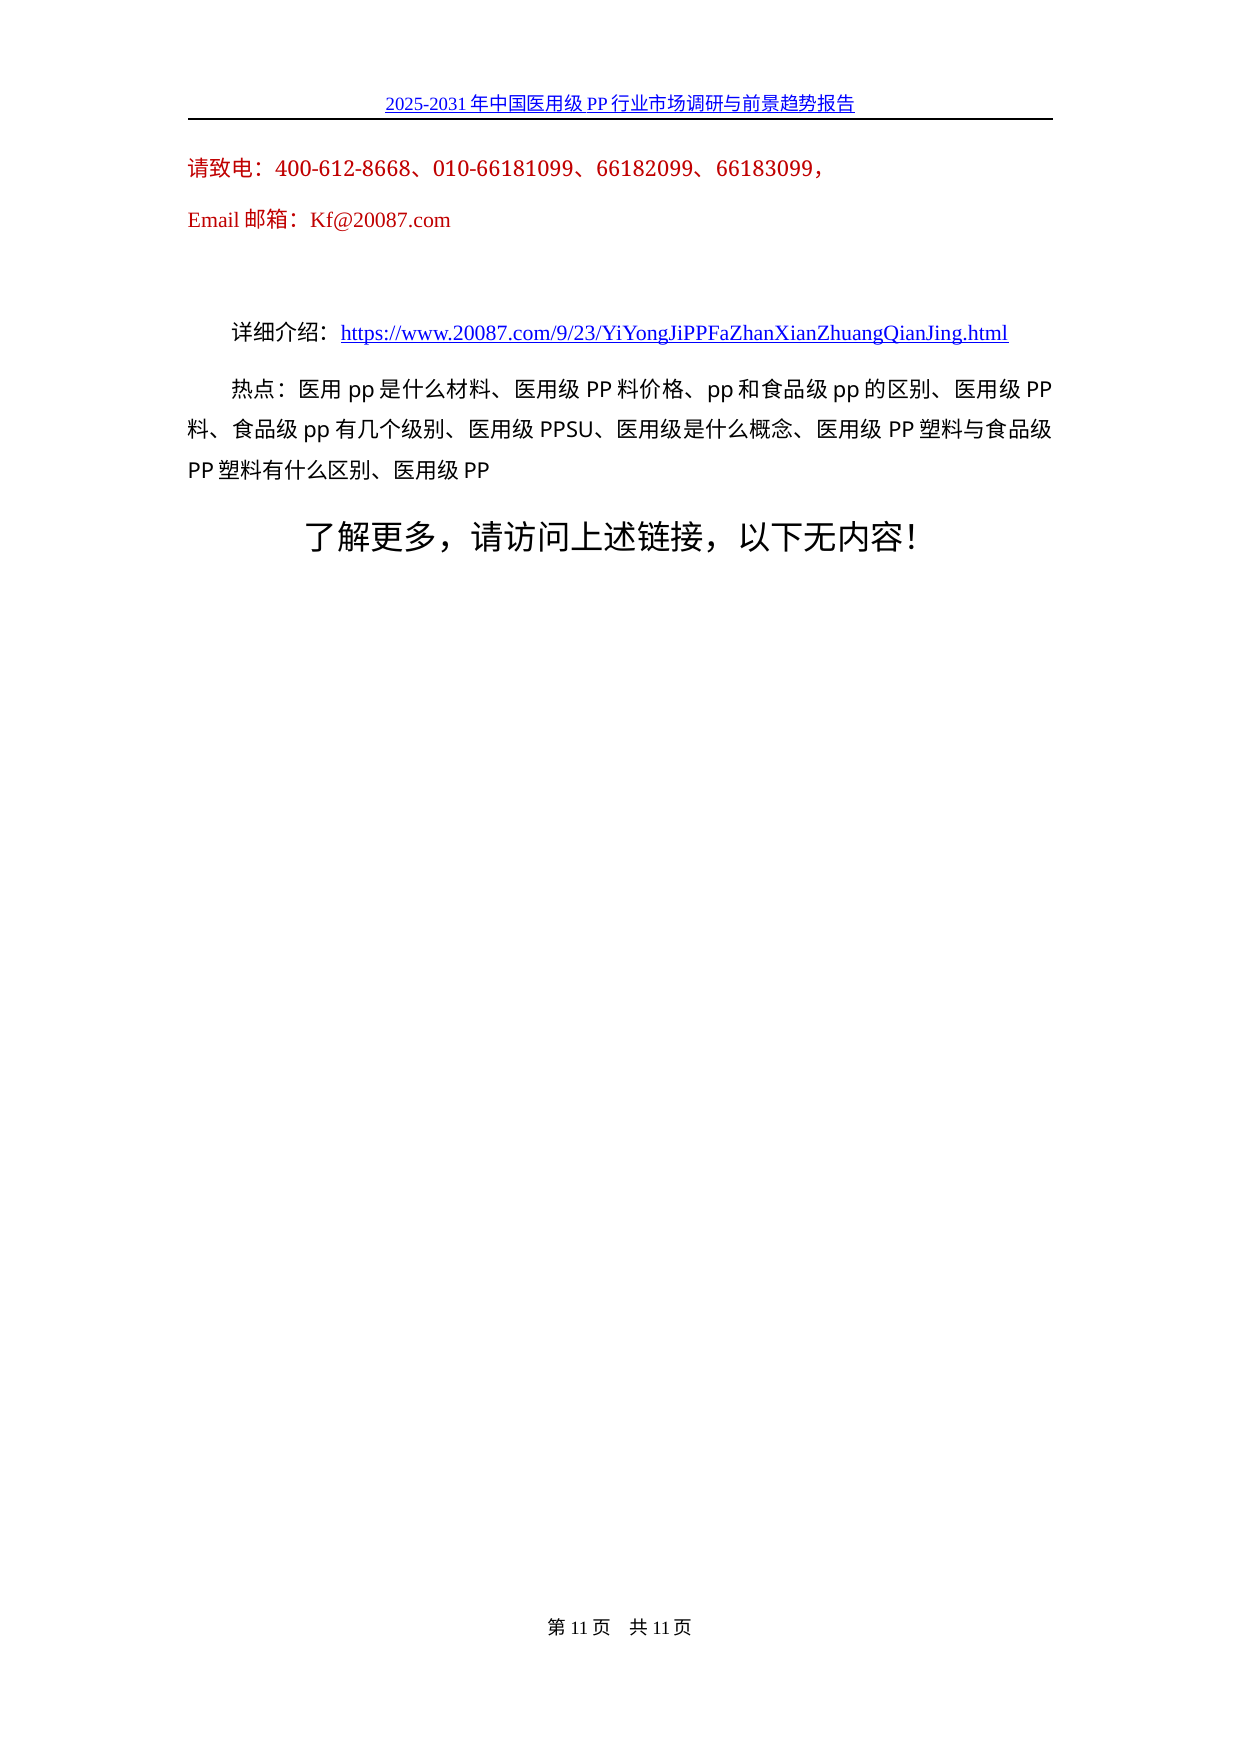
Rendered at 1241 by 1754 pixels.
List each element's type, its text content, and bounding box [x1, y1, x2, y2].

text 详细介绍：https://www.20087.com/9/23/YiYongJiPPFaZhanXianZhuangQianJing.html [187, 315, 1053, 347]
title 了解更多，请访问上述链接，以下无内容！ [187, 503, 1053, 568]
text 热点：医用pp是什么材料、医用级PP料价格、pp和食品级pp的区别、医用级PP料、食品级pp有几个级别、医用级PPSU、医用级是什么概念、医用级PP塑料与食品级PP塑料有什么区别、医用级PP [187, 371, 1053, 485]
text 请致电：400-612-8668、010-66181099、66182099、66183099， [187, 150, 1053, 183]
text Email邮箱：Kf@20087.com [187, 202, 1053, 234]
